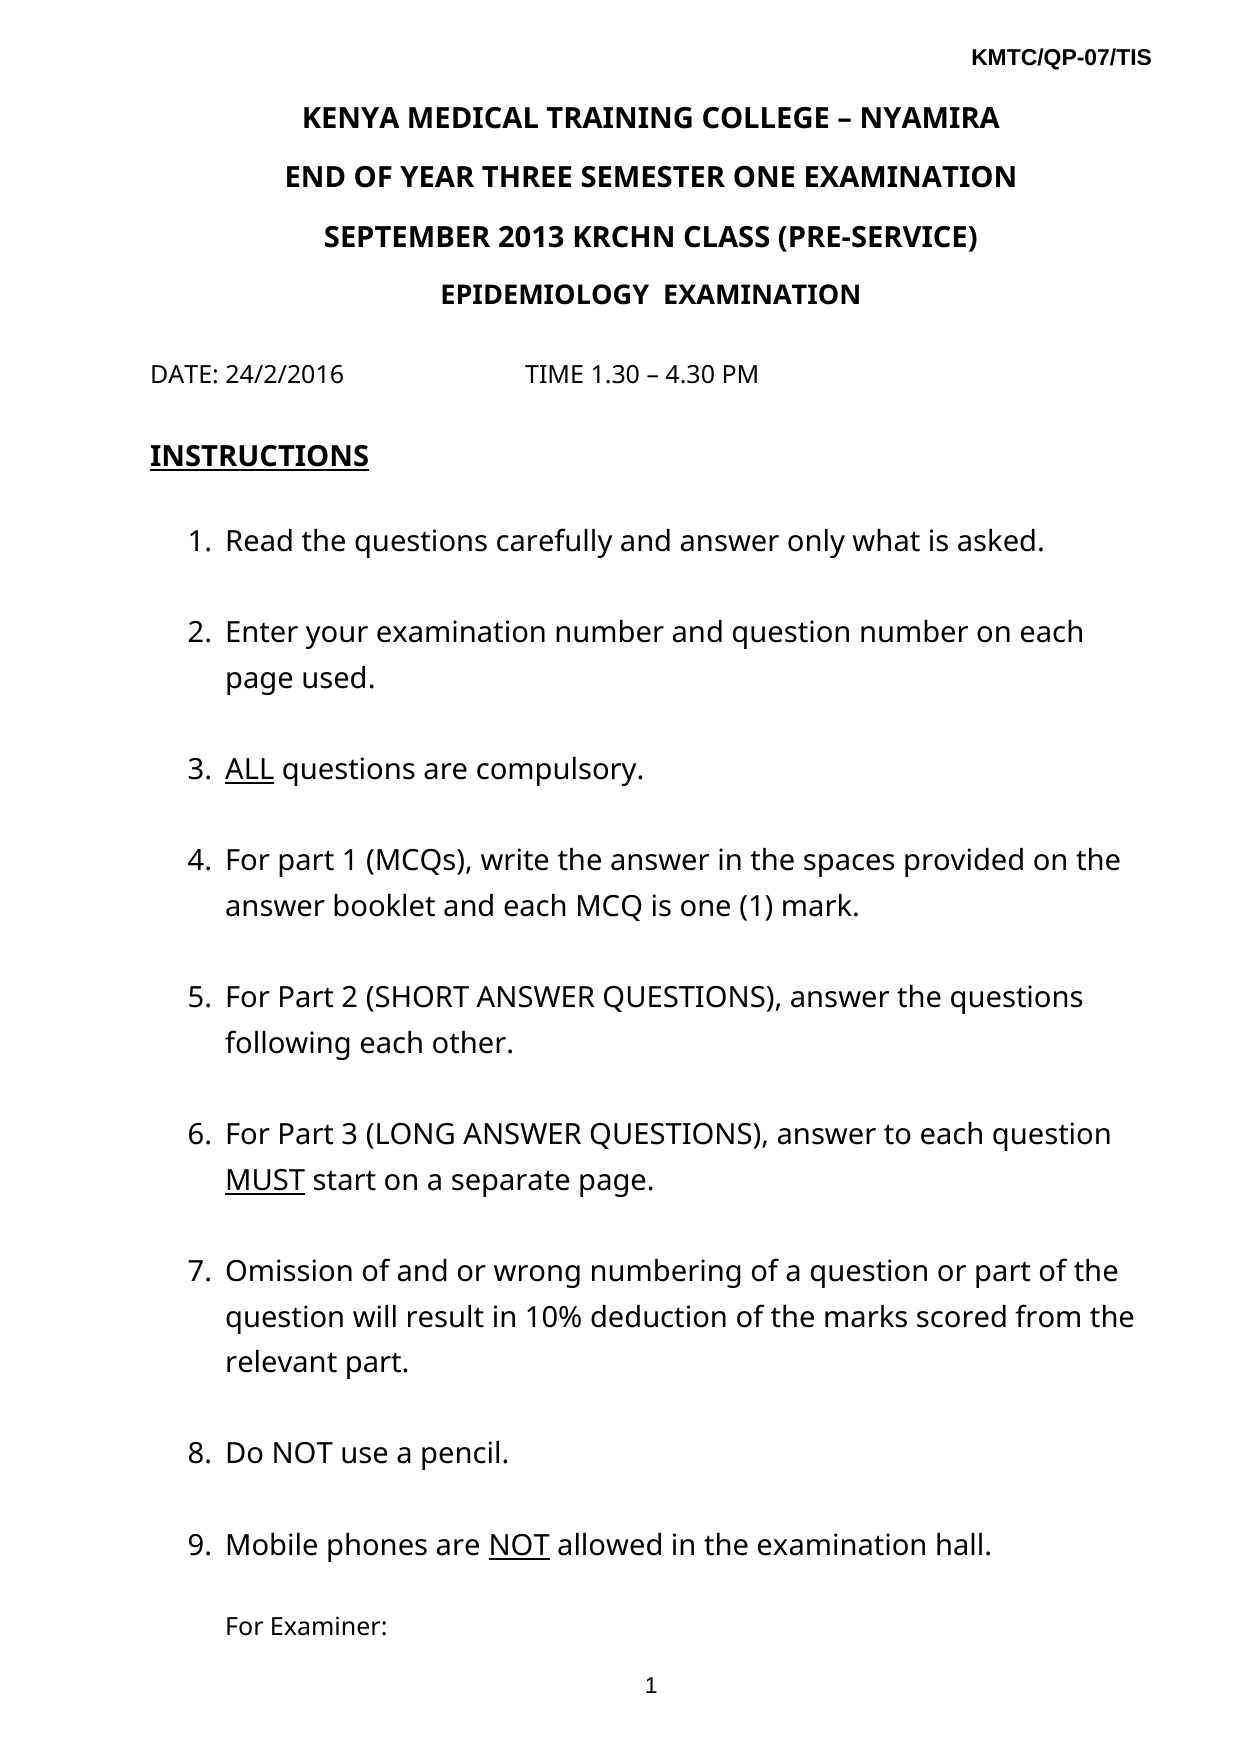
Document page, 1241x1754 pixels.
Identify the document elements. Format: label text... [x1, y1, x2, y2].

list Mobile phones are NOT allowed in the examination hall. [187, 1524, 1152, 1564]
text END OF YEAR THREE SEMESTER ONE EXAMINATION [150, 157, 1152, 196]
list For Part 2 (SHORT ANSWER QUESTIONS), answer the questions following each other. [187, 976, 1152, 1062]
text INSTRUCTIONS [150, 435, 1152, 475]
list Read the questions carefully and answer only what is asked. [187, 520, 1152, 560]
text DATE: 24/2/2016 TIME 1.30 – 4.30 PM [150, 357, 1152, 391]
text SEPTEMBER 2013 KRCHN CLASS (PRE-SERVICE) [150, 216, 1152, 256]
list For Examiner: [225, 1609, 1152, 1643]
list Do NOT use a pencil. [187, 1433, 1152, 1472]
list Enter your examination number and question number on each page used. [187, 611, 1152, 697]
text EPIDEMIOLOGY EXAMINATION [150, 276, 1152, 312]
list ALL questions are compulsory. [187, 748, 1152, 788]
list Omission of and or wrong numbering of a question or part of the question will result in 10% deduction of the marks scored from the relevant part. [187, 1250, 1152, 1381]
text KENYA MEDICAL TRAINING COLLEGE – NYAMIRA [150, 97, 1152, 137]
list For part 1 (MCQs), write the answer in the spaces provided on the answer booklet and each MCQ is one (1) mark. [187, 839, 1152, 925]
list For Part 3 (LONG ANSWER QUESTIONS), answer to each question MUST start on a separate page. [187, 1113, 1152, 1199]
